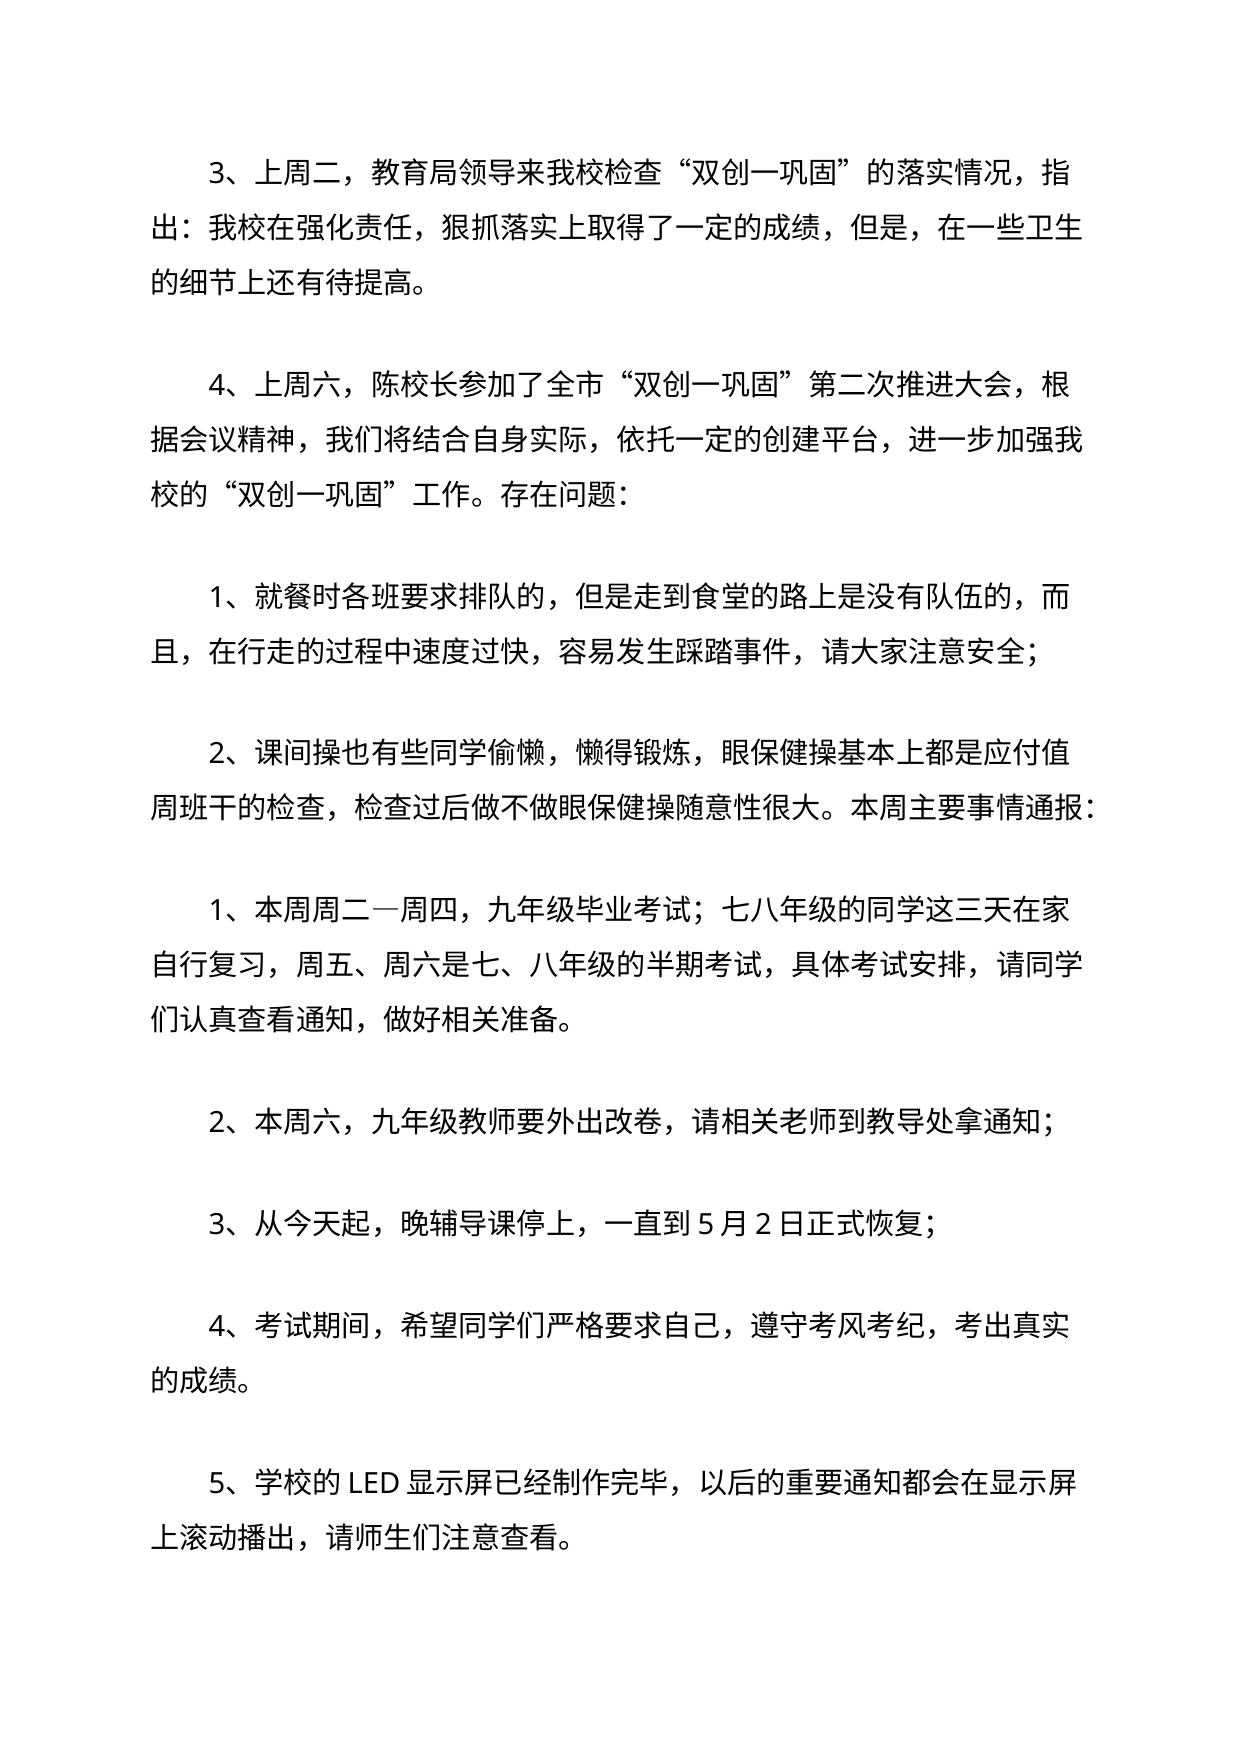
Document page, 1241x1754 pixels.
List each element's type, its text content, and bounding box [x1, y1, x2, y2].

text 2、课间操也有些同学偷懒，懒得锻炼，眼保健操基本上都是应付值周班干的检查，检查过后做不做眼保健操随意性很大。本周主要事情通报： [150, 730, 1090, 827]
text 4、上周六，陈校长参加了全市“双创一巩固”第二次推进大会，根据会议精神，我们将结合自身实际，依托一定的创建平台，进一步加强我校的“双创一巩固”工作。存在问题： [150, 362, 1090, 514]
text 3、上周二，教育局领导来我校检查“双创一巩固”的落实情况，指出：我校在强化责任，狠抓落实上取得了一定的成绩，但是，在一些卫生的细节上还有待提高。 [150, 150, 1090, 302]
text 3、从今天起，晚辅导课停上，一直到5月2日正式恢复； [150, 1201, 1090, 1243]
text 5、学校的LED显示屏已经制作完毕，以后的重要通知都会在显示屏上滚动播出，请师生们注意查看。 [150, 1459, 1090, 1557]
text 2、本周六，九年级教师要外出改卷，请相关老师到教导处拿通知； [150, 1098, 1090, 1141]
text 1、本周周二—周四，九年级毕业考试；七八年级的同学这三天在家自行复习，周五、周六是七、八年级的半期考试，具体考试安排，请同学们认真查看通知，做好相关准备。 [150, 887, 1090, 1039]
text 4、考试期间，希望同学们严格要求自己，遵守考风考纪，考出真实的成绩。 [150, 1302, 1090, 1400]
text 1、就餐时各班要求排队的，但是走到食堂的路上是没有队伍的，而且，在行走的过程中速度过快，容易发生踩踏事件，请大家注意安全； [150, 573, 1090, 671]
